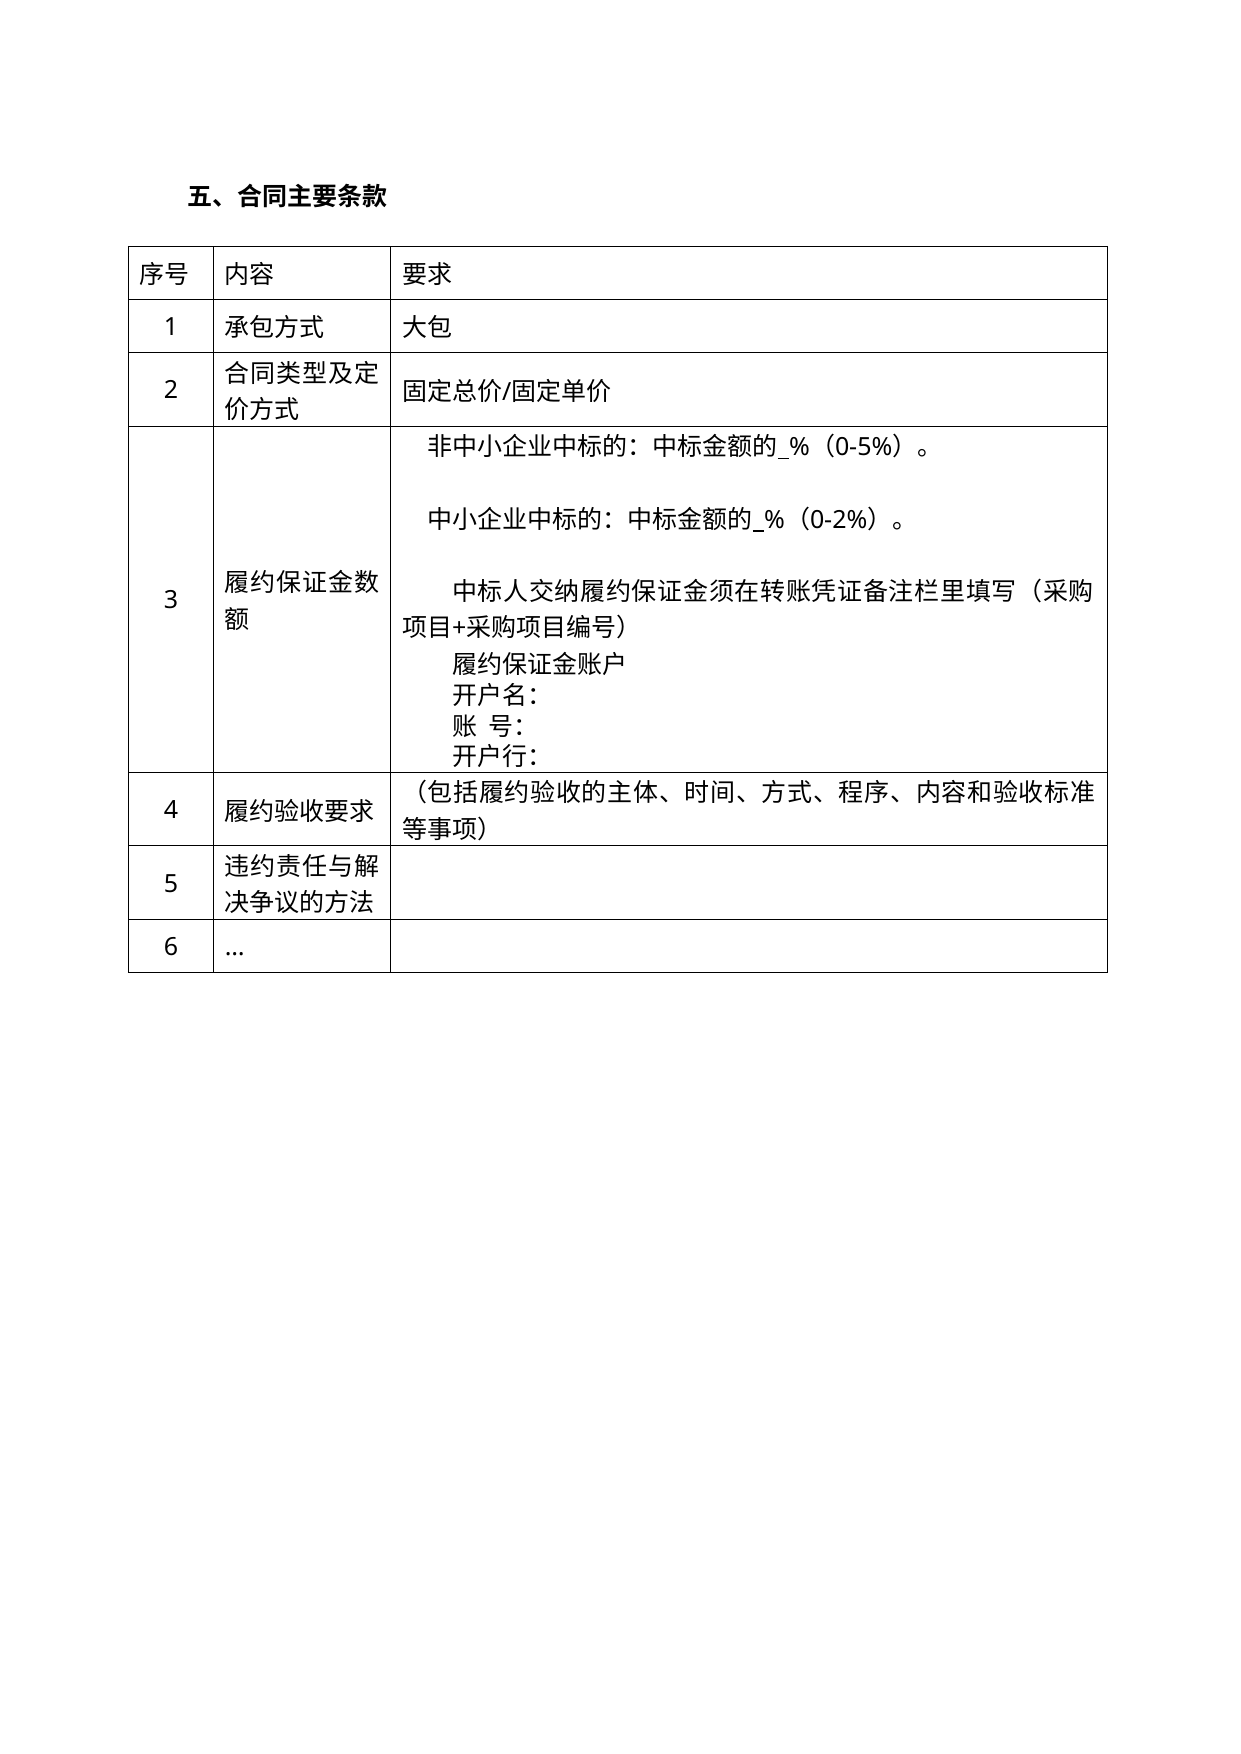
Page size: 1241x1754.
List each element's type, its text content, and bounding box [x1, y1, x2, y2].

table_cell 固定总价/固定单价 [391, 353, 1107, 426]
table_cell 4 [129, 773, 213, 845]
table_cell [391, 846, 1107, 919]
subtitle 五、合同主要条款 [187, 162, 1053, 227]
table_header 内容 [214, 247, 390, 299]
table_cell 6 [129, 920, 213, 972]
table_cell 承包方式 [214, 300, 390, 352]
table_cell [391, 920, 1107, 972]
table_cell 履约验收要求 [214, 773, 390, 845]
table_cell 违约责任与解决争议的方法 [214, 846, 390, 919]
table_cell 非中小企业中标的：中标金额的 %（0-5%）。 中小企业中标的：中标金额的 %（0-2%）。 中标人交纳履约保证金须在转账凭证备注栏里填写（采购项目+采购项目编号） 履约保证金账户 开户名： 账 号： 开户行： [391, 427, 1107, 772]
table_cell 5 [129, 846, 213, 919]
table_header 序号 [129, 247, 213, 299]
table_header 要求 [391, 247, 1107, 299]
table_cell 3 [129, 427, 213, 772]
table_cell （包括履约验收的主体、时间、方式、程序、内容和验收标准等事项） [391, 773, 1107, 845]
table_cell 2 [129, 353, 213, 426]
table_cell 履约保证金数额 [214, 427, 390, 772]
table_cell 1 [129, 300, 213, 352]
table_cell 大包 [391, 300, 1107, 352]
table_cell … [214, 920, 390, 972]
table_cell 合同类型及定价方式 [214, 353, 390, 426]
